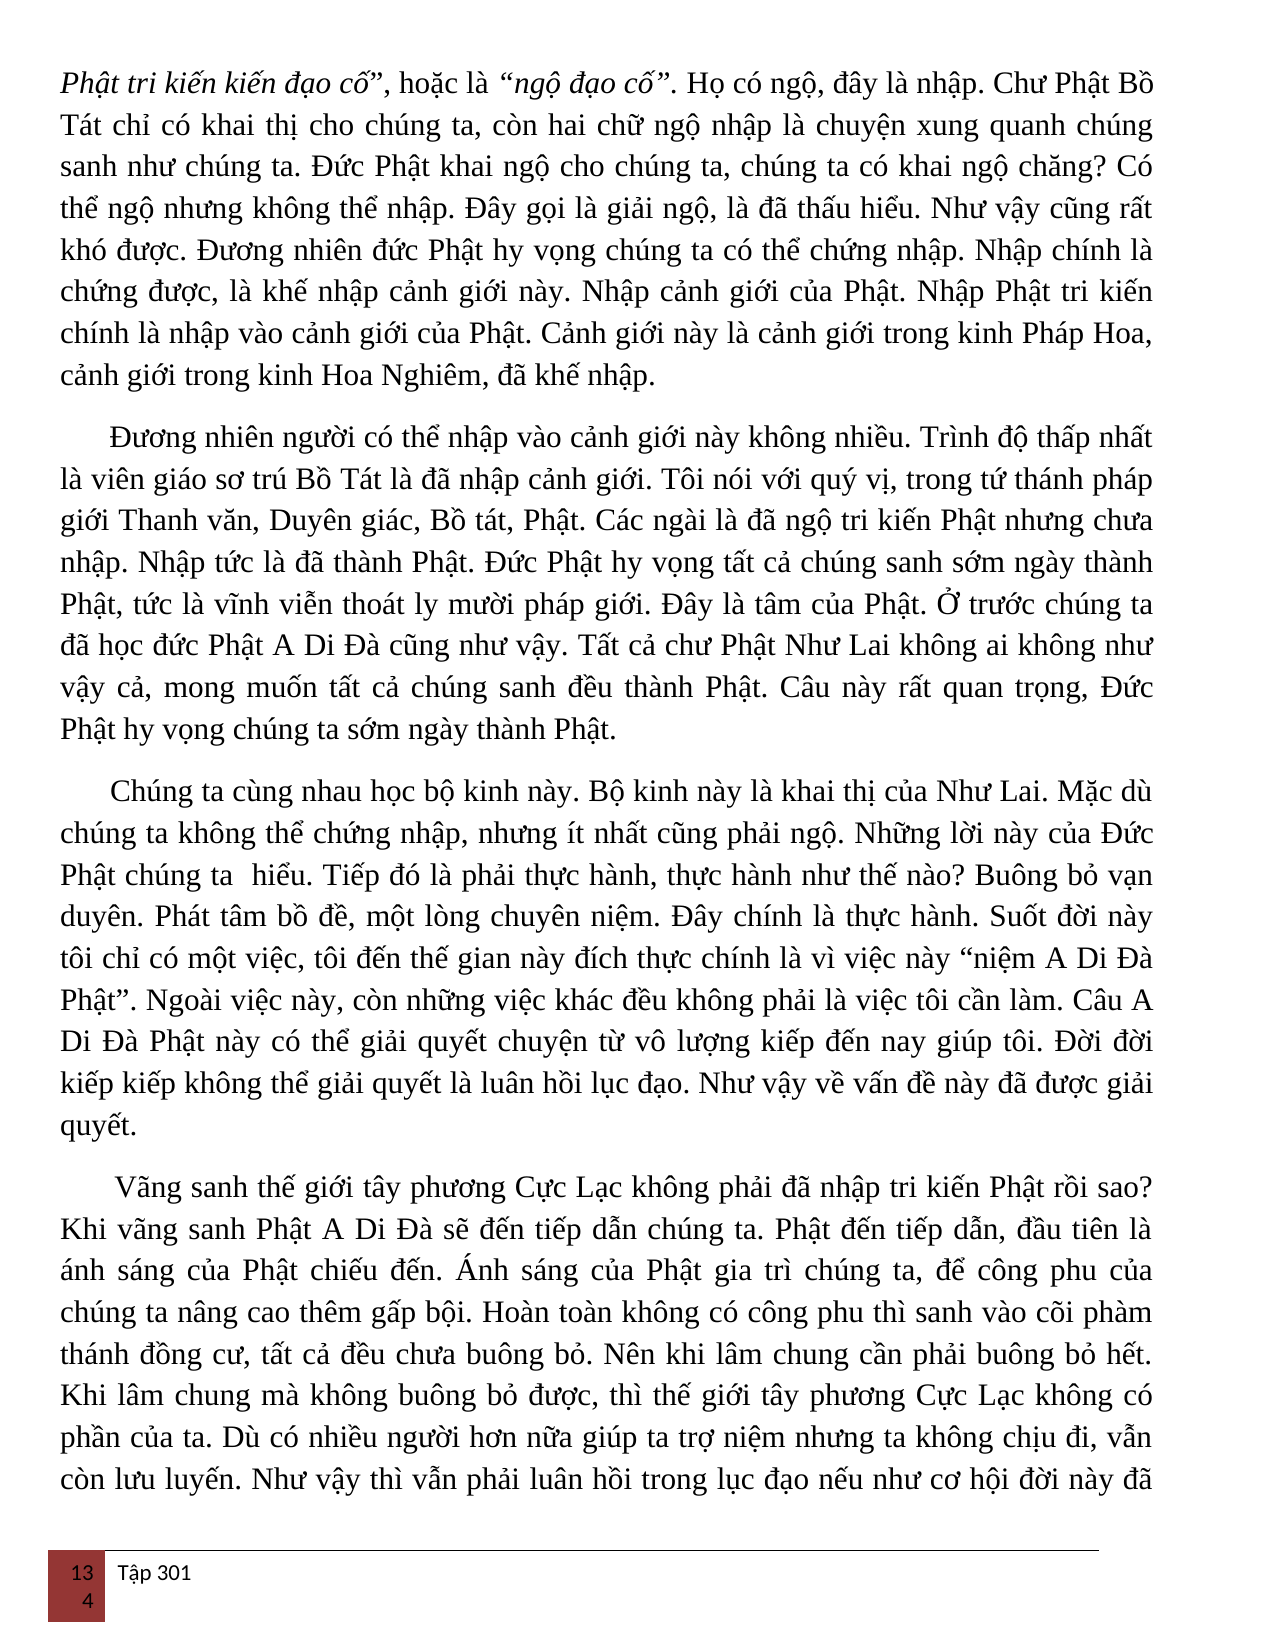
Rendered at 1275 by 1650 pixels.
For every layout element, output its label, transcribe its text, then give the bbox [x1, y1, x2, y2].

text Chúng ta cùng nhau học bộ kinh này. Bộ kinh này là khai thị của Như Lai. Mặc dù chúng ta không thể chứng nhập, nhưng ít nhất cũng phải ngộ. Những lời này của Đức Phật chúng ta hiểu. Tiếp đó là phải thực hành, thực hành như thế nào? Buông bỏ vạn duyên. Phát tâm bồ đề, một lòng chuyên niệm. Đây chính là thực hành. Suốt đời này tôi chỉ có một việc, tôi đến thế gian này đích thực chính là vì việc này “niệm A Di Đà Phật”. Ngoài việc này, còn những việc khác đều không phải là việc tôi cần làm. Câu A Di Đà Phật này có thể giải quyết chuyện từ vô lượng kiếp đến nay giúp tôi. Đời đời kiếp kiếp không thể giải quyết là luân hồi lục đạo. Như vậy về vấn đề này đã được giải quyết. [60, 768, 1155, 1143]
text Đương nhiên người có thể nhập vào cảnh giới này không nhiều. Trình độ thấp nhất là viên giáo sơ trú Bồ Tát là đã nhập cảnh giới. Tôi nói với quý vị, trong tứ thánh pháp giới Thanh văn, Duyên giác, Bồ tát, Phật. Các ngài là đã ngộ tri kiến Phật nhưng chưa nhập. Nhập tức là đã thành Phật. Đức Phật hy vọng tất cả chúng sanh sớm ngày thành Phật, tức là vĩnh viễn thoát ly mười pháp giới. Đây là tâm của Phật. Ở trước chúng ta đã học đức Phật A Di Đà cũng như vậy. Tất cả chư Phật Như Lai không ai không như vậy cả, mong muốn tất cả chúng sanh đều thành Phật. Câu này rất quan trọng, Đức Phật hy vọng chúng ta sớm ngày thành Phật. [60, 414, 1155, 747]
